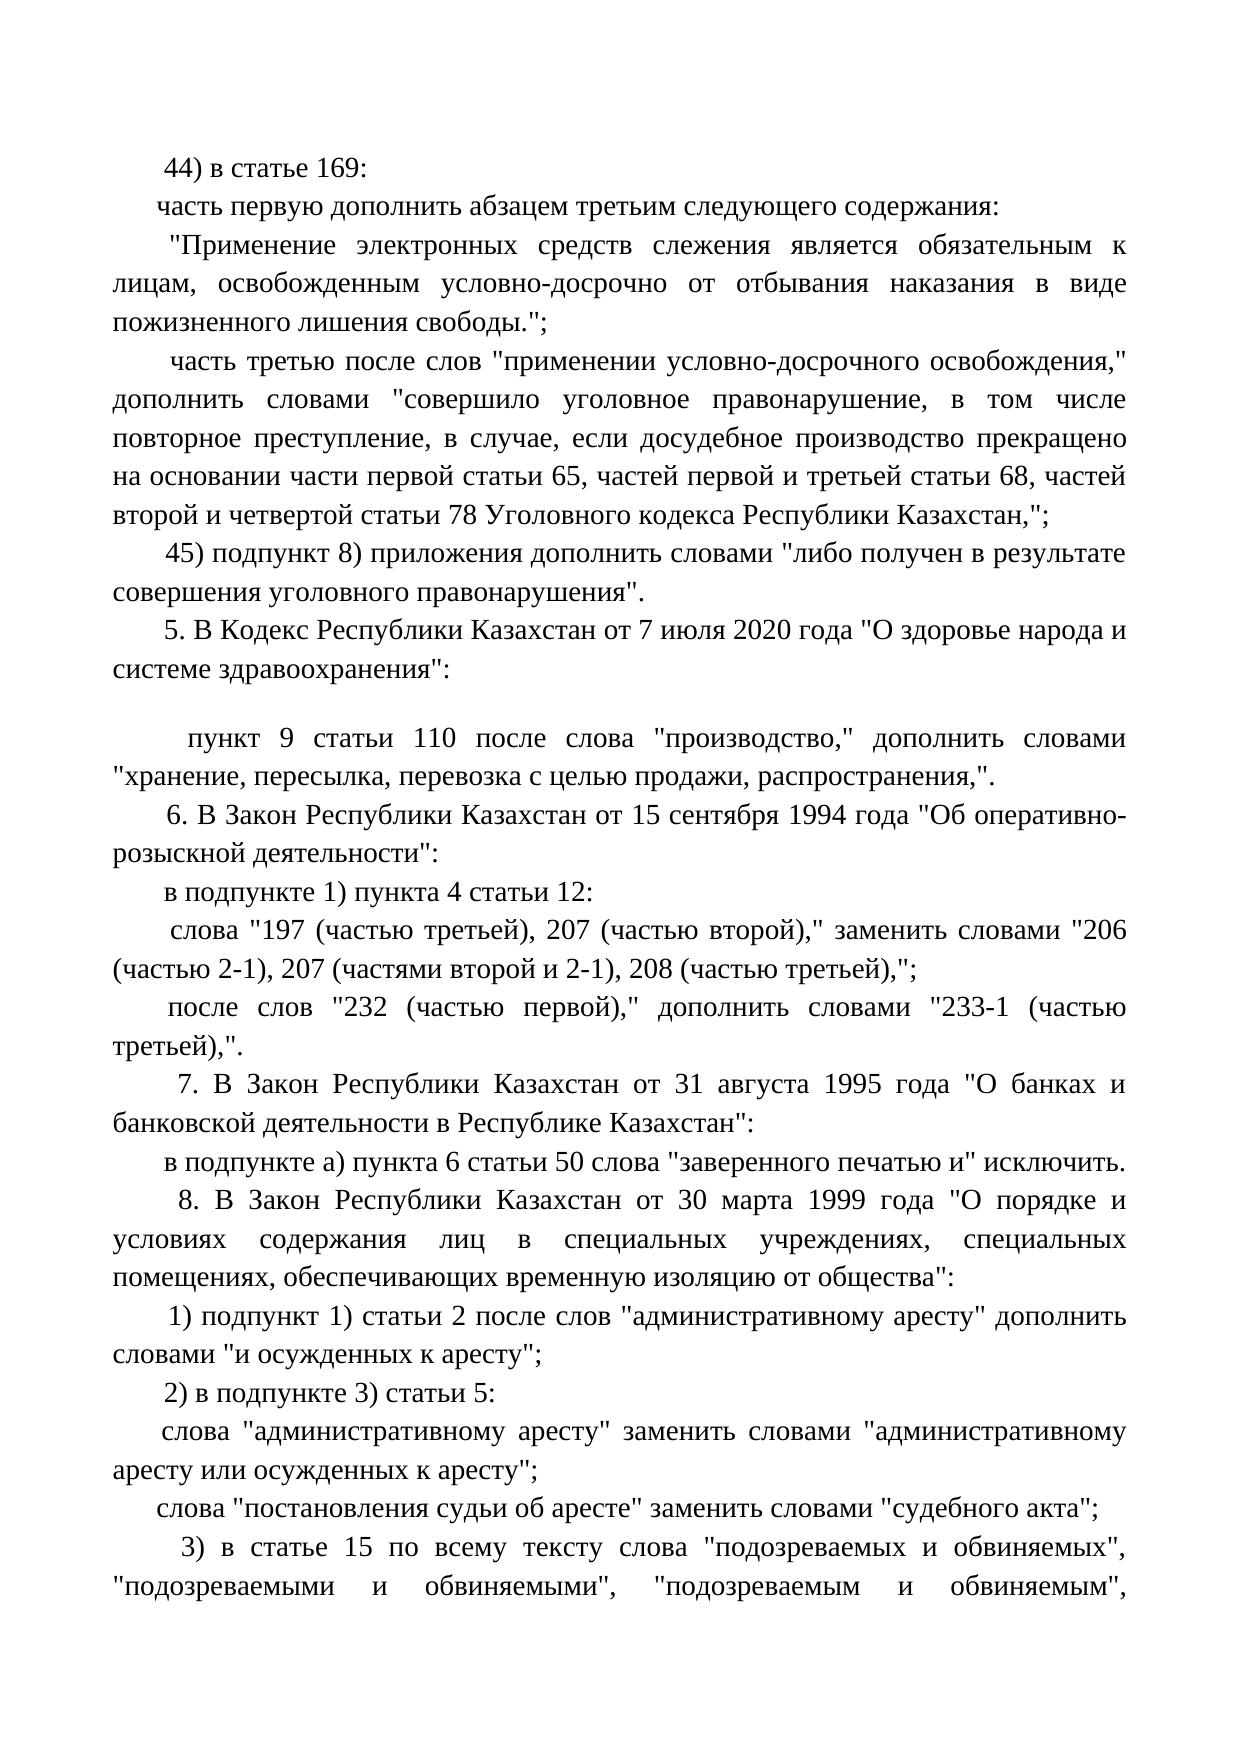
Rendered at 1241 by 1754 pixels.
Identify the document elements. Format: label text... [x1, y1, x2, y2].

text 8. В Закон Республики Казахстан от 30 марта 1999 года "О порядке и условиях содержания лиц в специальных учреждениях, специальных помещениях, обеспечивающих временную изоляцию от общества": [112, 1182, 1128, 1293]
text слова "197 (частью третьей), 207 (частью второй)," заменить словами "206 (частью 2-1), 207 (частями второй и 2-1), 208 (частью третьей),"; [112, 912, 1128, 984]
text 6. В Закон Республики Казахстан от 15 сентября 1994 года "Об оперативно-розыскной деятельности": [112, 797, 1128, 869]
text "Применение электронных средств слежения является обязательным к лицам, освобожденным условно-досрочно от отбывания наказания в виде пожизненного лишения свободы."; [112, 227, 1128, 338]
text 7. В Закон Республики Казахстан от 31 августа 1995 года "О банках и банковской деятельности в Республике Казахстан": [112, 1067, 1128, 1139]
text 2) в подпункте 3) статьи 5: [112, 1375, 1128, 1408]
text в подпункте 1) пункта 4 статьи 12: [112, 874, 1128, 907]
text слова "административному аресту" заменить словами "административному аресту или осужденных к аресту"; [112, 1413, 1128, 1486]
text часть первую дополнить абзацем третьим следующего содержания: [112, 188, 1128, 222]
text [112, 1529, 1128, 1601]
text часть третью после слов "применении условно-досрочного освобождения," дополнить словами "совершило уголовное правонарушение, в том числе повторное преступление, в случае, если досудебное производство прекращено на основании части первой статьи 65, частей первой и третьей статьи 68, частей второй и четвертой статьи 78 Уголовного кодекса Республики Казахстан,"; [112, 343, 1128, 530]
text после слов "232 (частью первой)," дополнить словами "233-1 (частью третьей),". [112, 989, 1128, 1062]
text 45) подпункт 8) приложения дополнить словами "либо получен в результате совершения уголовного правонарушения". [112, 535, 1128, 607]
text пункт 9 статьи 110 после слова "производство," дополнить словами "хранение, пересылка, перевозка с целью продажи, распространения,". [112, 720, 1128, 792]
text 1) подпункт 1) статьи 2 после слов "административному аресту" дополнить словами "и осужденных к аресту"; [112, 1298, 1128, 1370]
text 44) в статье 169: [112, 150, 1128, 183]
text 5. В Кодекс Республики Казахстан от 7 июля 2020 года "О здоровье народа и системе здравоохранения": [112, 612, 1128, 684]
text в подпункте а) пункта 6 статьи 50 слова "заверенного печатью и" исключить. [112, 1144, 1128, 1177]
text слова "постановления судьи об аресте" заменить словами "судебного акта"; [112, 1491, 1128, 1524]
